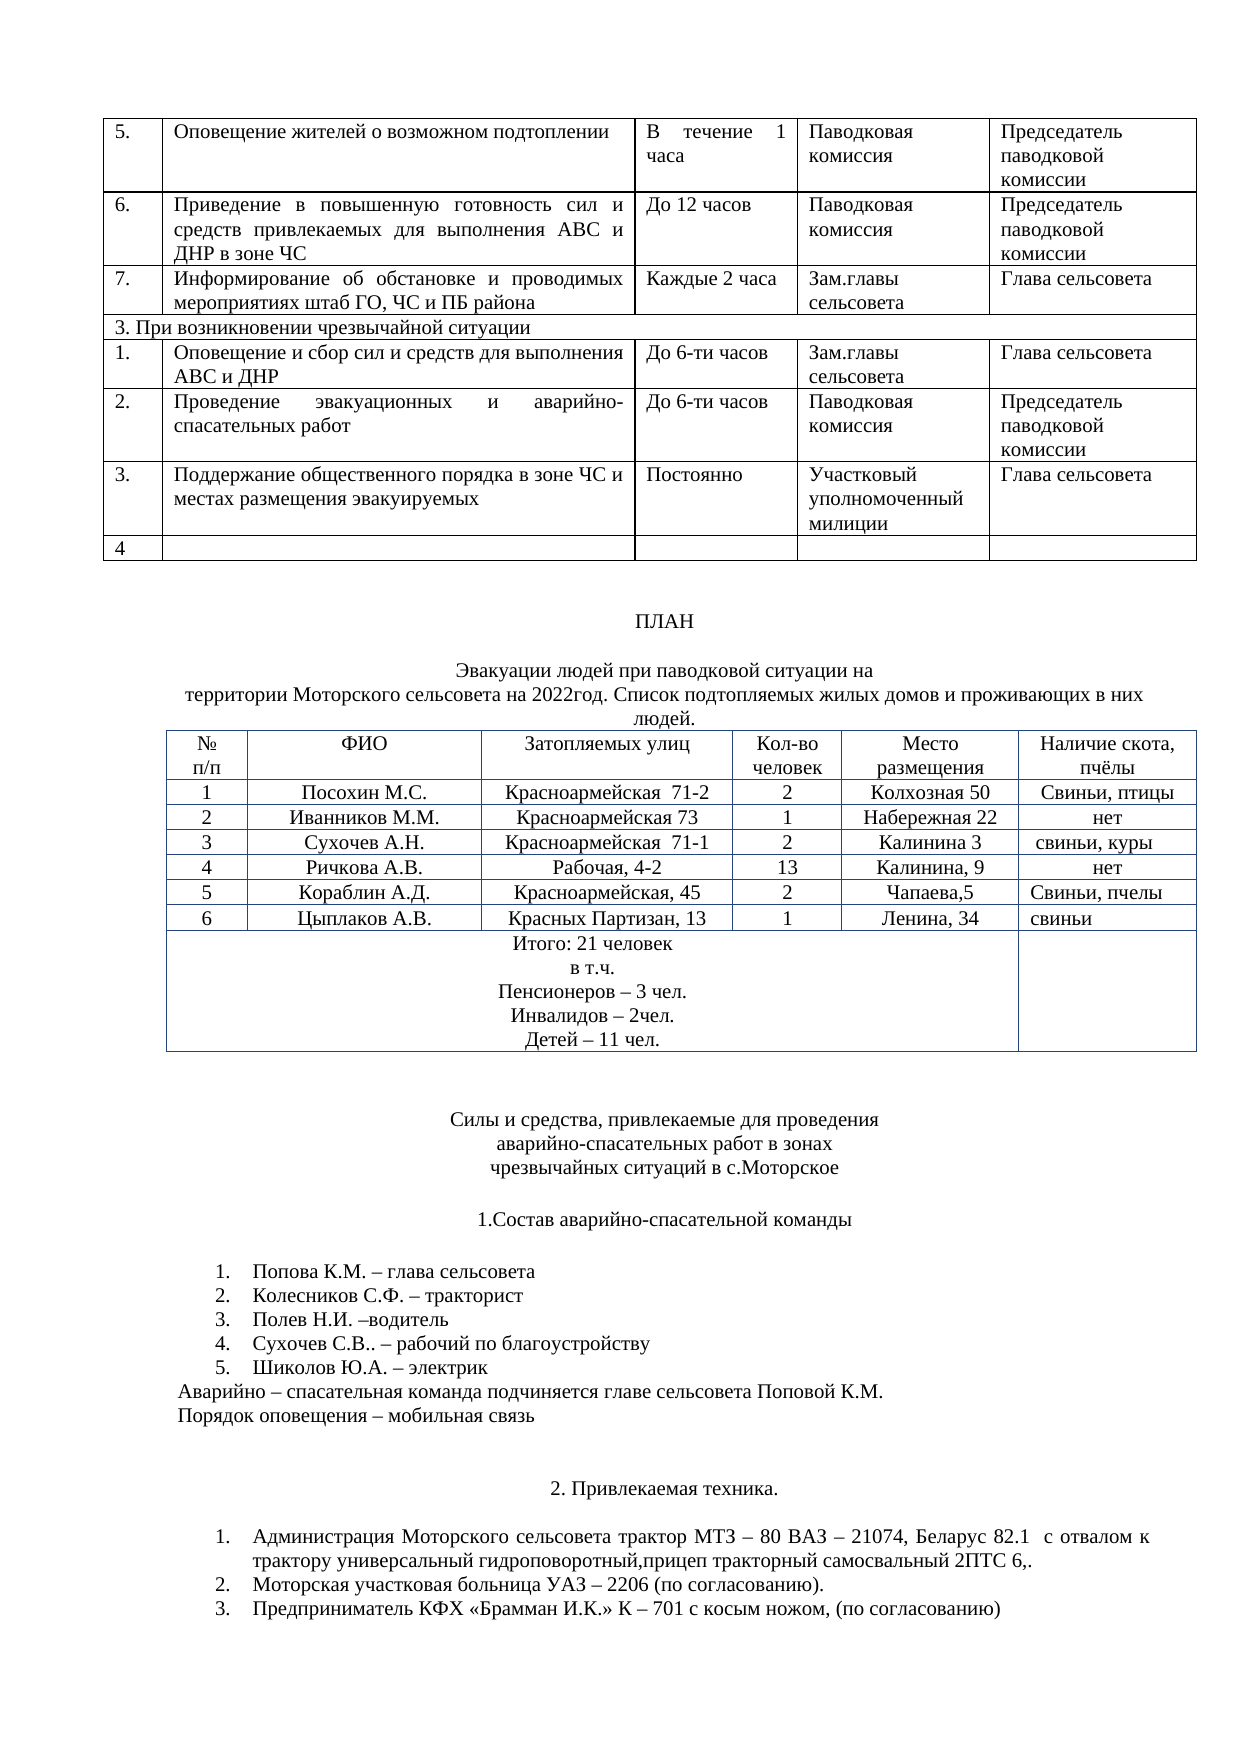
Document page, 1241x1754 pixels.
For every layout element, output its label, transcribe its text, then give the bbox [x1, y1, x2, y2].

table_cell [636, 536, 797, 559]
text Порядок оповещения – мобильная связь [177, 1403, 1152, 1427]
table_header № п/п [167, 731, 247, 779]
table_cell Цыплаков А.В. [248, 905, 481, 929]
table_cell Каждые 2 часа [636, 266, 797, 314]
table_cell нет [1019, 805, 1196, 829]
table_cell 5 [167, 880, 247, 904]
list Предприниматель КФХ «Брамман И.К.» К – 701 с косым ножом, (по согласованию) [215, 1596, 1152, 1620]
table_header Кол-во человек [733, 731, 841, 779]
text Силы и средства, привлекаемые для проведения [177, 1107, 1152, 1131]
table_cell 13 [733, 855, 841, 879]
table_cell Председатель паводковой комиссии [990, 193, 1196, 264]
list Администрация Моторского сельсовета трактор МТЗ – 80 ВАЗ – 21074, Беларус 82.1 с отвалом к трактору универсальный гидроповоротный,прицеп тракторный самосвальный 2ПТС 6,. [215, 1524, 1152, 1572]
table_cell 3. [104, 462, 162, 534]
list Попова К.М. – глава сельсовета [215, 1259, 1152, 1283]
table_cell свиньи [1019, 905, 1196, 929]
table_cell нет [1019, 855, 1196, 879]
table_cell Председатель паводковой комиссии [990, 119, 1196, 191]
table_cell Проведение эвакуационных и аварийно-спасательных работ [163, 389, 634, 461]
table_cell [163, 536, 634, 559]
table_cell 2 [733, 880, 841, 904]
table_cell Калинина, 9 [842, 855, 1018, 879]
table_cell Посохин М.С. [248, 780, 481, 804]
table_cell Оповещение и сбор сил и средств для выполнения АВС и ДНР [163, 340, 634, 388]
table_cell В течение 1 часа [636, 119, 797, 191]
table_cell 3 [167, 830, 247, 854]
table_cell 1 [167, 780, 247, 804]
table_cell Итого: 21 человек в т.ч. Пенсионеров – 3 чел. Инвалидов – 2чел. Детей – 11 чел. [167, 931, 1018, 1051]
text чрезвычайных ситуаций в с.Моторское [177, 1155, 1152, 1179]
table_cell [990, 536, 1196, 559]
table_cell Глава сельсовета [990, 266, 1196, 314]
text Аварийно – спасательная команда подчиняется главе сельсовета Поповой К.М. [177, 1379, 1152, 1403]
table_cell Свиньи, птицы [1019, 780, 1196, 804]
table_cell Глава сельсовета [990, 340, 1196, 388]
table_header Наличие скота, пчёлы [1019, 731, 1196, 779]
text ПЛАН [177, 609, 1152, 633]
table_header Затопляемых улиц [482, 731, 732, 779]
table_cell Красноармейская 71-2 [482, 780, 732, 804]
table_cell Оповещение жителей о возможном подтоплении [163, 119, 634, 191]
table_cell 3. При возникновении чрезвычайной ситуации [104, 315, 1196, 339]
table_cell Паводковая комиссия [798, 193, 989, 264]
table_cell Паводковая комиссия [798, 389, 989, 461]
table_cell Калинина 3 [842, 830, 1018, 854]
table_cell Зам.главы сельсовета [798, 340, 989, 388]
list Сухочев С.В.. – рабочий по благоустройству [215, 1331, 1152, 1355]
table_cell 1 [733, 805, 841, 829]
table_cell 7. [104, 266, 162, 314]
table_cell 1. [104, 340, 162, 388]
text территории Моторского сельсовета на 2022год. Список подтопляемых жилых домов и проживающих в них людей. [177, 682, 1152, 730]
table_cell 1 [733, 905, 841, 929]
text аварийно-спасательных работ в зонах [177, 1131, 1152, 1155]
table_cell 6. [104, 193, 162, 264]
table_cell Красноармейская 71-1 [482, 830, 732, 854]
list Колесников С.Ф. – тракторист [215, 1283, 1152, 1307]
table_cell 2. [104, 389, 162, 461]
table_cell Рабочая, 4-2 [482, 855, 732, 879]
table_cell 5. [104, 119, 162, 191]
table_cell Кораблин А.Д. [248, 880, 481, 904]
table_cell Ленина, 34 [842, 905, 1018, 929]
table_cell Информирование об обстановке и проводимых мероприятиях штаб ГО, ЧС и ПБ района [163, 266, 634, 314]
table_cell свиньи, куры [1019, 830, 1196, 854]
table_cell Участковый уполномоченный милиции [798, 462, 989, 534]
text Эвакуации людей при паводковой ситуации на [177, 657, 1152, 682]
table_cell [798, 536, 989, 559]
table_cell 2 [167, 805, 247, 829]
table_cell Паводковая комиссия [798, 119, 989, 191]
table_cell 2 [733, 780, 841, 804]
table_cell До 6-ти часов [636, 389, 797, 461]
table_cell [1019, 931, 1196, 1051]
table_header Место размещения [842, 731, 1018, 779]
table_header ФИО [248, 731, 481, 779]
table_cell Красноармейская 73 [482, 805, 732, 829]
text 2. Привлекаемая техника. [177, 1476, 1152, 1499]
table_cell Чапаева,5 [842, 880, 1018, 904]
table_cell Сухочев А.Н. [248, 830, 481, 854]
table_cell Приведение в повышенную готовность сил и средств привлекаемых для выполнения АВС и ДНР в зоне ЧС [163, 193, 634, 264]
table_cell 2 [733, 830, 841, 854]
list Моторская участковая больница УАЗ – 2206 (по согласованию). [215, 1572, 1152, 1596]
table_cell 4 [104, 536, 162, 559]
table_cell Председатель паводковой комиссии [990, 389, 1196, 461]
text 1.Состав аварийно-спасательной команды [177, 1207, 1152, 1231]
table_cell Колхозная 50 [842, 780, 1018, 804]
table_cell До 12 часов [636, 193, 797, 264]
table_cell Набережная 22 [842, 805, 1018, 829]
table_cell Красноармейская, 45 [482, 880, 732, 904]
table_cell Красных Партизан, 13 [482, 905, 732, 929]
table_cell Постоянно [636, 462, 797, 534]
table_cell 4 [167, 855, 247, 879]
list Шиколов Ю.А. – электрик [215, 1355, 1152, 1379]
table_cell До 6-ти часов [636, 340, 797, 388]
table_cell Поддержание общественного порядка в зоне ЧС и местах размещения эвакуируемых [163, 462, 634, 534]
table_cell 6 [167, 905, 247, 929]
table_cell Свиньи, пчелы [1019, 880, 1196, 904]
table_cell Иванников М.М. [248, 805, 481, 829]
list Полев Н.И. –водитель [215, 1307, 1152, 1331]
table_cell Глава сельсовета [990, 462, 1196, 534]
table_cell Ричкова А.В. [248, 855, 481, 879]
table_cell Зам.главы сельсовета [798, 266, 989, 314]
